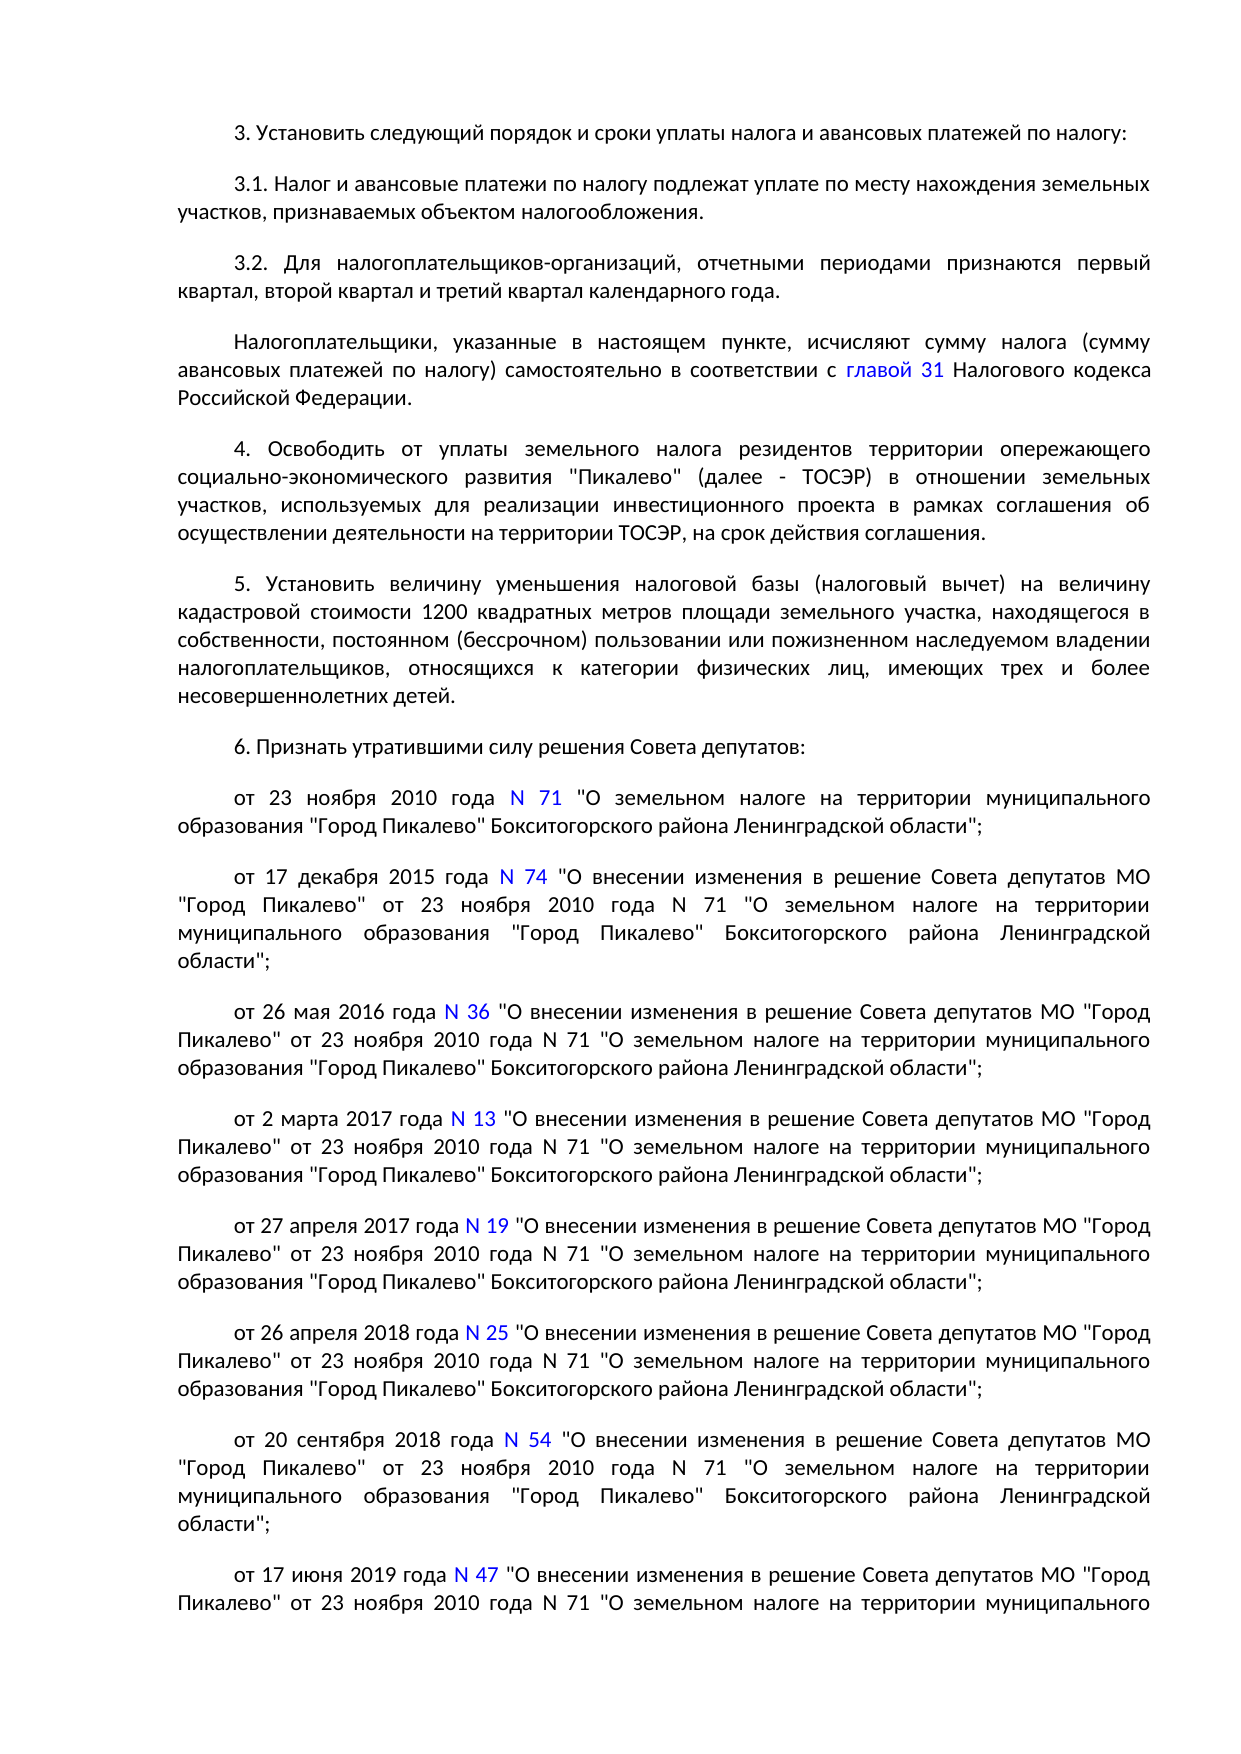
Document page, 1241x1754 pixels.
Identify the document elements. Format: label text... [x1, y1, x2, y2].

text 3.2. Для налогоплательщиков-организаций, отчетными периодами признаются первый квартал, второй квартал и третий квартал календарного года. [177, 248, 1152, 304]
text от 23 ноября 2010 года N 71 "О земельном налоге на территории муниципального образования "Город Пикалево" Бокситогорского района Ленинградской области"; [177, 783, 1152, 839]
text от 27 апреля 2017 года N 19 "О внесении изменения в решение Совета депутатов МО "Город Пикалево" от 23 ноября 2010 года N 71 "О земельном налоге на территории муниципального образования "Город Пикалево" Бокситогорского района Ленинградской области"; [177, 1211, 1152, 1295]
text от 20 сентября 2018 года N 54 "О внесении изменения в решение Совета депутатов МО "Город Пикалево" от 23 ноября 2010 года N 71 "О земельном налоге на территории муниципального образования "Город Пикалево" Бокситогорского района Ленинградской области"; [177, 1425, 1152, 1537]
text от 2 марта 2017 года N 13 "О внесении изменения в решение Совета депутатов МО "Город Пикалево" от 23 ноября 2010 года N 71 "О земельном налоге на территории муниципального образования "Город Пикалево" Бокситогорского района Ленинградской области"; [177, 1104, 1152, 1188]
text 3. Установить следующий порядок и сроки уплаты налога и авансовых платежей по налогу: [177, 118, 1152, 146]
text 4. Освободить от уплаты земельного налога резидентов территории опережающего социально-экономического развития "Пикалево" (далее - ТОСЭР) в отношении земельных участков, используемых для реализации инвестиционного проекта в рамках соглашения об осуществлении деятельности на территории ТОСЭР, на срок действия соглашения. [177, 434, 1152, 546]
text 6. Признать утратившими силу решения Совета депутатов: [177, 732, 1152, 760]
text от 17 декабря 2015 года N 74 "О внесении изменения в решение Совета депутатов МО "Город Пикалево" от 23 ноября 2010 года N 71 "О земельном налоге на территории муниципального образования "Город Пикалево" Бокситогорского района Ленинградской области"; [177, 862, 1152, 974]
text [177, 1560, 1152, 1616]
text от 26 апреля 2018 года N 25 "О внесении изменения в решение Совета депутатов МО "Город Пикалево" от 23 ноября 2010 года N 71 "О земельном налоге на территории муниципального образования "Город Пикалево" Бокситогорского района Ленинградской области"; [177, 1318, 1152, 1402]
text от 26 мая 2016 года N 36 "О внесении изменения в решение Совета депутатов МО "Город Пикалево" от 23 ноября 2010 года N 71 "О земельном налоге на территории муниципального образования "Город Пикалево" Бокситогорского района Ленинградской области"; [177, 997, 1152, 1081]
text 3.1. Налог и авансовые платежи по налогу подлежат уплате по месту нахождения земельных участков, признаваемых объектом налогообложения. [177, 169, 1152, 225]
text Налогоплательщики, указанные в настоящем пункте, исчисляют сумму налога (сумму авансовых платежей по налогу) самостоятельно в соответствии с главой 31 Налогового кодекса Российской Федерации. [177, 327, 1152, 411]
text 5. Установить величину уменьшения налоговой базы (налоговый вычет) на величину кадастровой стоимости 1200 квадратных метров площади земельного участка, находящегося в собственности, постоянном (бессрочном) пользовании или пожизненном наследуемом владении налогоплательщиков, относящихся к категории физических лиц, имеющих трех и более несовершеннолетних детей. [177, 569, 1152, 709]
